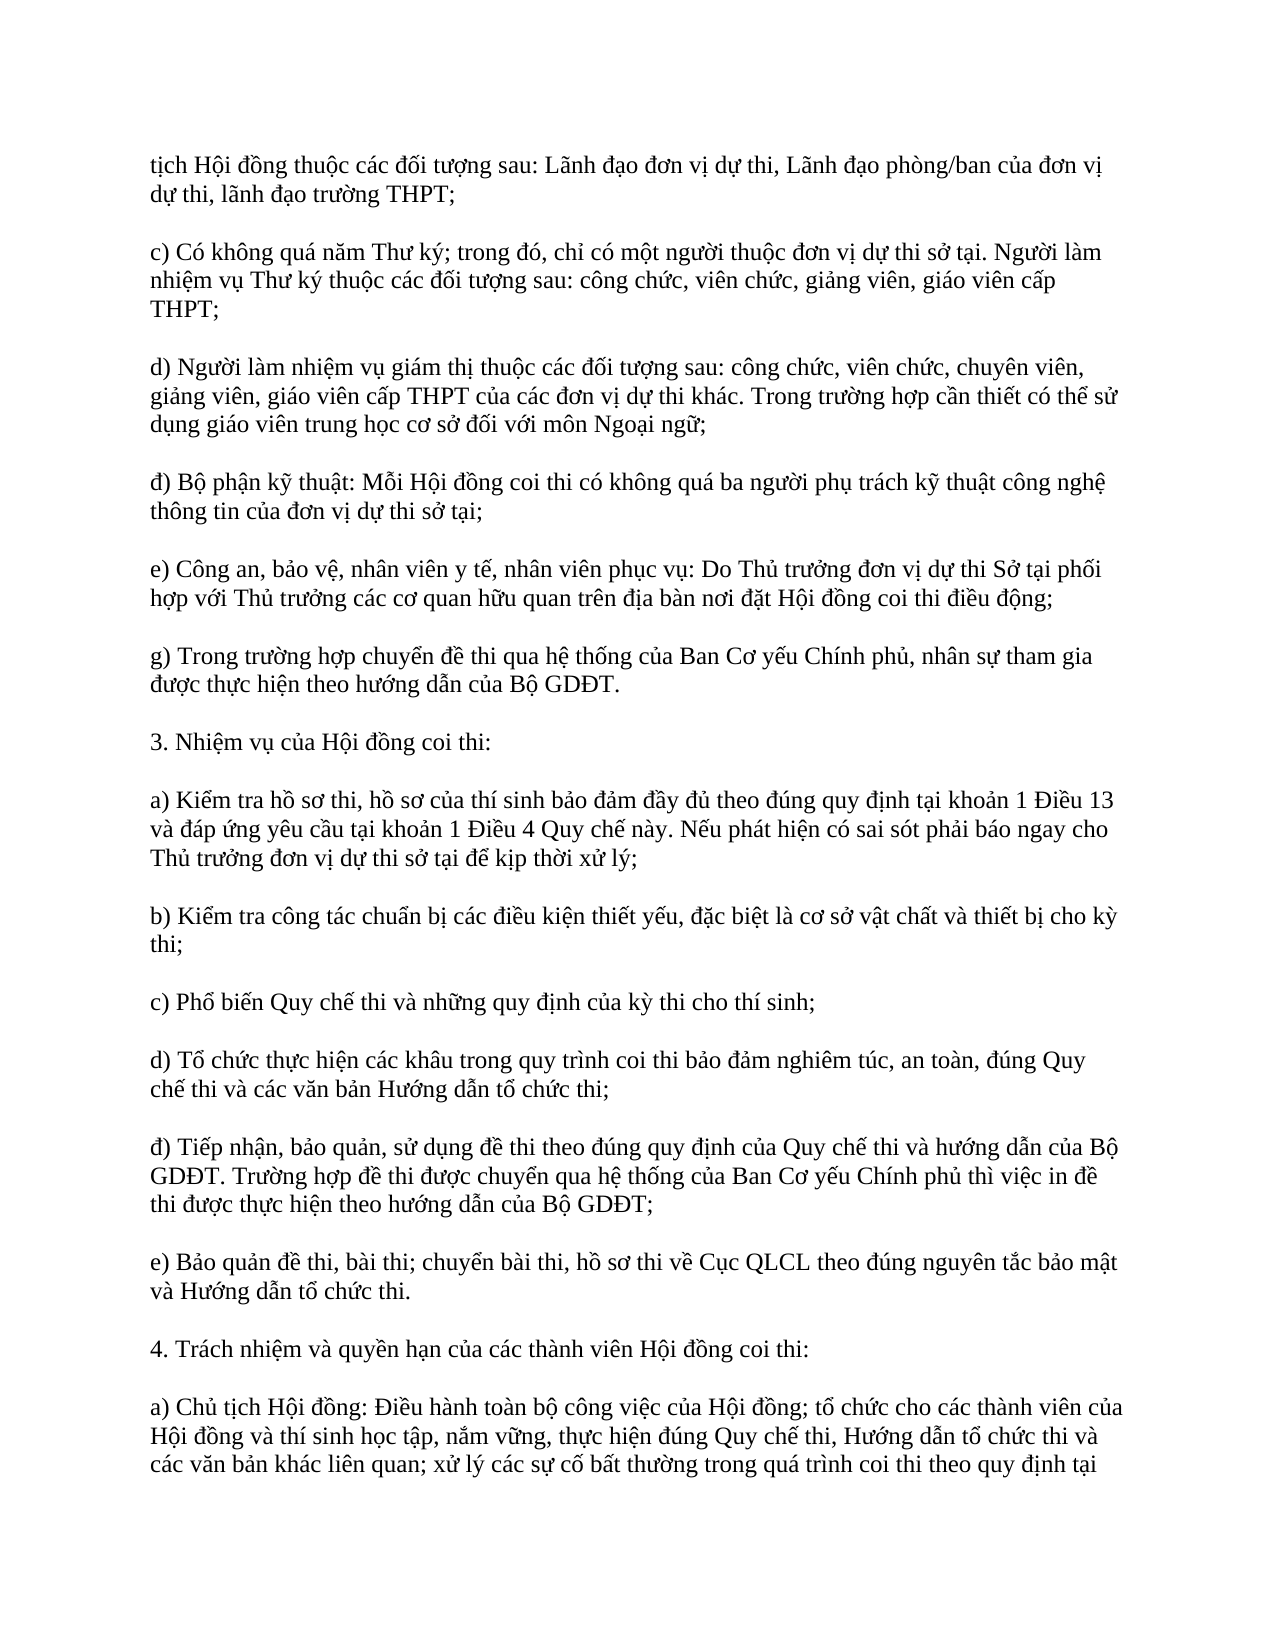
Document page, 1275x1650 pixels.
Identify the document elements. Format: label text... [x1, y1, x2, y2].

text a) Kiểm tra hồ sơ thi, hồ sơ của thí sinh bảo đảm đầy đủ theo đúng quy định tại khoản 1 Điều 13 và đáp ứng yêu cầu tại khoản 1 Điều 4 Quy chế này. Nếu phát hiện có sai sót phải báo ngay cho Thủ trưởng đơn vị dự thi sở tại để kịp thời xử lý; [150, 785, 1125, 872]
text c) Phổ biến Quy chế thi và những quy định của kỳ thi cho thí sinh; [150, 987, 1125, 1016]
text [150, 1392, 1125, 1478]
text b) Kiểm tra công tác chuẩn bị các điều kiện thiết yếu, đặc biệt là cơ sở vật chất và thiết bị cho kỳ thi; [150, 901, 1125, 958]
text c) Có không quá năm Thư ký; trong đó, chỉ có một người thuộc đơn vị dự thi sở tại. Người làm nhiệm vụ Thư ký thuộc các đối tượng sau: công chức, viên chức, giảng viên, giáo viên cấp THPT; [150, 237, 1125, 323]
text đ) Bộ phận kỹ thuật: Mỗi Hội đồng coi thi có không quá ba người phụ trách kỹ thuật công nghệ thông tin của đơn vị dự thi sở tại; [150, 467, 1125, 525]
text d) Tổ chức thực hiện các khâu trong quy trình coi thi bảo đảm nghiêm túc, an toàn, đúng Quy chế thi và các văn bản Hướng dẫn tổ chức thi; [150, 1045, 1125, 1103]
text g) Trong trường hợp chuyển đề thi qua hệ thống của Ban Cơ yếu Chính phủ, nhân sự tham gia được thực hiện theo hướng dẫn của Bộ GDĐT. [150, 641, 1125, 698]
text đ) Tiếp nhận, bảo quản, sử dụng đề thi theo đúng quy định của Quy chế thi và hướng dẫn của Bộ GDĐT. Trường hợp đề thi được chuyển qua hệ thống của Ban Cơ yếu Chính phủ thì việc in đề thi được thực hiện theo hướng dẫn của Bộ GDĐT; [150, 1132, 1125, 1218]
text 4. Trách nhiệm và quyền hạn của các thành viên Hội đồng coi thi: [150, 1334, 1125, 1363]
text d) Người làm nhiệm vụ giám thị thuộc các đối tượng sau: công chức, viên chức, chuyên viên, giảng viên, giáo viên cấp THPT của các đơn vị dự thi khác. Trong trường hợp cần thiết có thể sử dụng giáo viên trung học cơ sở đối với môn Ngoại ngữ; [150, 352, 1125, 438]
text e) Bảo quản đề thi, bài thi; chuyển bài thi, hồ sơ thi về Cục QLCL theo đúng nguyên tắc bảo mật và Hướng dẫn tổ chức thi. [150, 1247, 1125, 1305]
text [150, 150, 1125, 207]
text 3. Nhiệm vụ của Hội đồng coi thi: [150, 727, 1125, 756]
text e) Công an, bảo vệ, nhân viên y tế, nhân viên phục vụ: Do Thủ trưởng đơn vị dự thi Sở tại phối hợp với Thủ trưởng các cơ quan hữu quan trên địa bàn nơi đặt Hội đồng coi thi điều động; [150, 554, 1125, 612]
